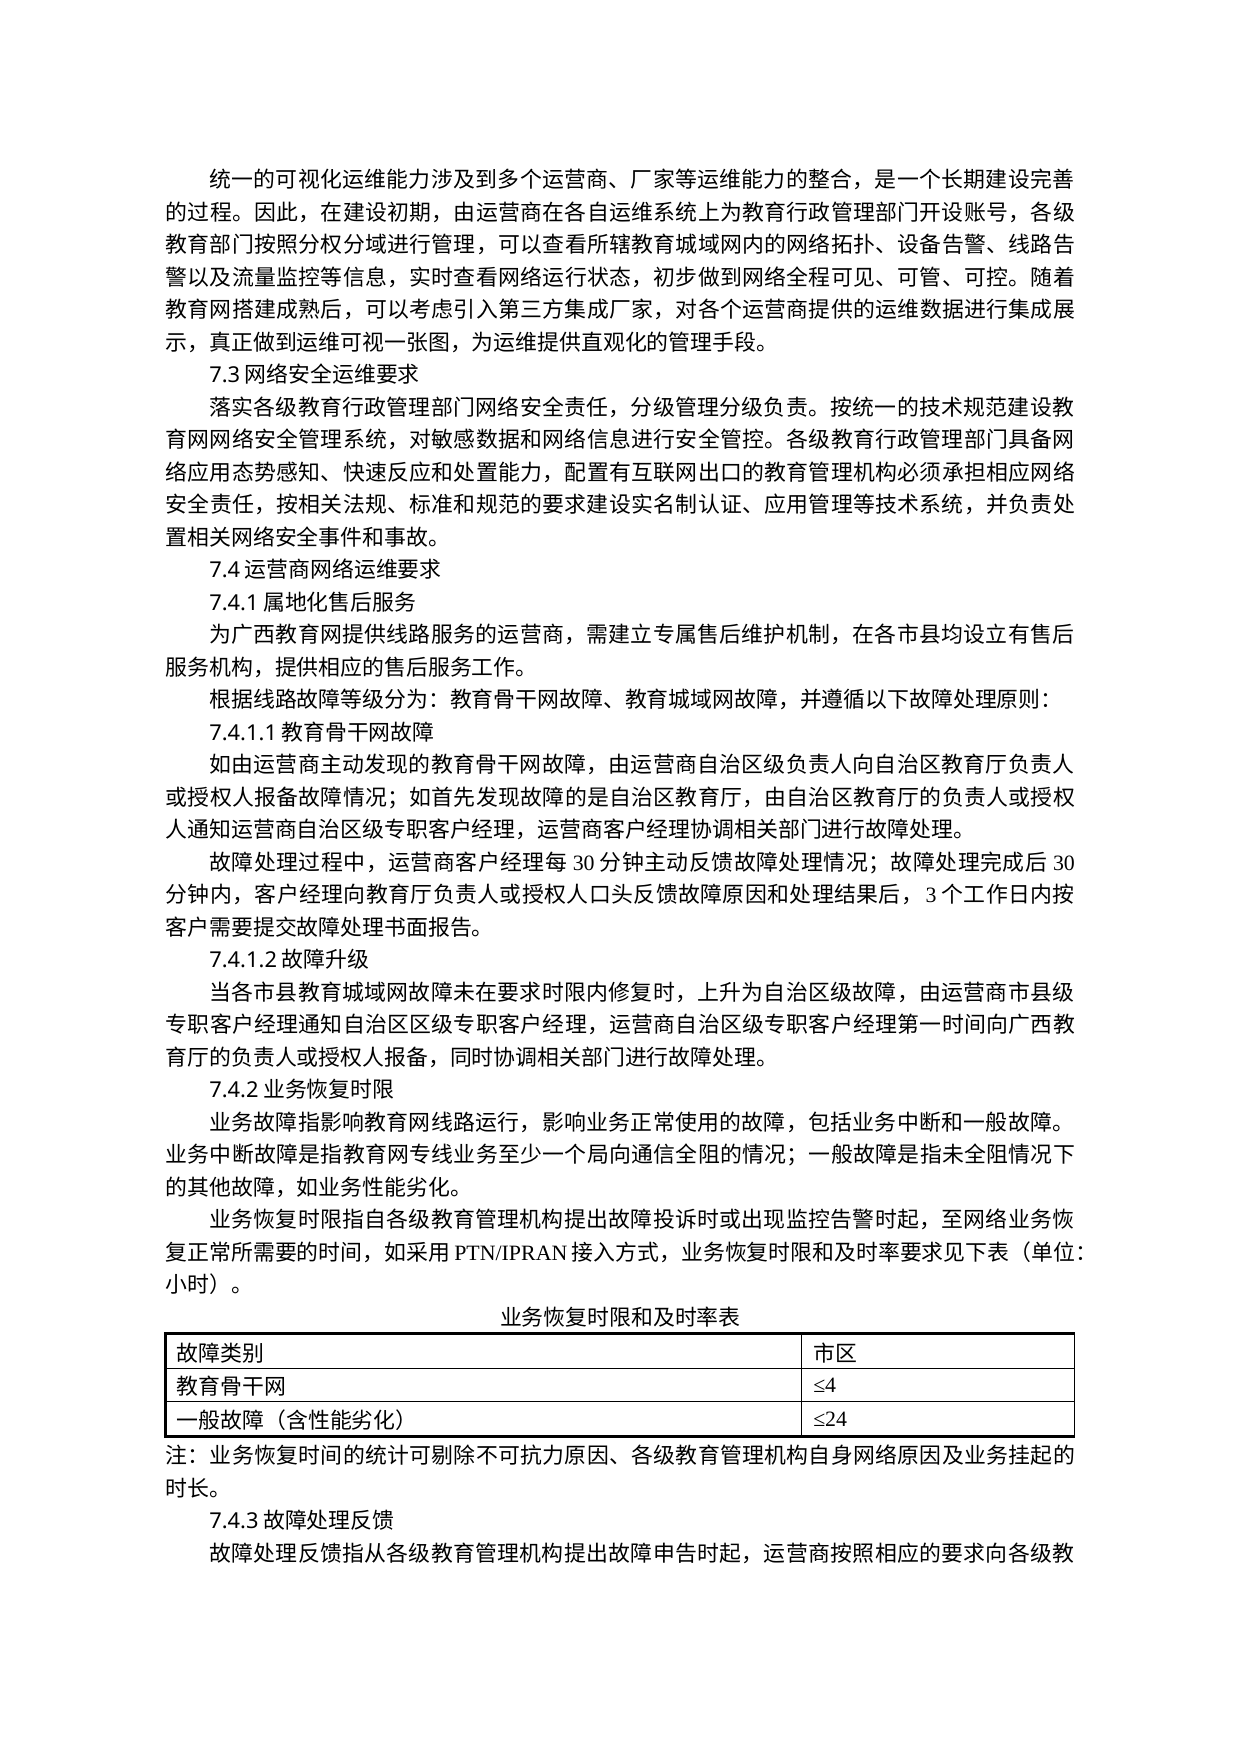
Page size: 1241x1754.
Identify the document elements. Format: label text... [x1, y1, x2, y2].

table_header 故障类别 [167, 1335, 801, 1368]
text 统一的可视化运维能力涉及到多个运营商、厂家等运维能力的整合，是一个长期建设完善的过程。因此，在建设初期，由运营商在各自运维系统上为教育行政管理部门开设账号，各级教育部门按照分权分域进行管理，可以查看所辖教育城域网内的网络拓扑、设备告警、线路告警以及流量监控等信息，实时查看网络运行状态，初步做到网络全程可见、可管、可控。随着教育网搭建成熟后，可以考虑引入第三方集成厂家，对各个运营商提供的运维数据进行集成展示，真正做到运维可视一张图，为运维提供直观化的管理手段。 [165, 162, 1075, 357]
text 7.4.1.1教育骨干网故障 [165, 714, 1075, 747]
text 7.4.3故障处理反馈 [165, 1503, 1075, 1535]
table_cell ≤24 [802, 1402, 1074, 1435]
text 7.4运营商网络运维要求 [165, 552, 1075, 584]
table_cell ≤4 [802, 1369, 1074, 1401]
text 业务恢复时限指自各级教育管理机构提出故障投诉时或出现监控告警时起，至网络业务恢复正常所需要的时间，如采用PTN/IPRAN接入方式，业务恢复时限和及时率要求见下表（单位：小时）。 [165, 1202, 1075, 1299]
text 落实各级教育行政管理部门网络安全责任，分级管理分级负责。按统一的技术规范建设教育网网络安全管理系统，对敏感数据和网络信息进行安全管控。各级教育行政管理部门具备网络应用态势感知、快速反应和处置能力，配置有互联网出口的教育管理机构必须承担相应网络安全责任，按相关法规、标准和规范的要求建设实名制认证、应用管理等技术系统，并负责处置相关网络安全事件和事故。 [165, 389, 1075, 552]
text 7.4.2业务恢复时限 [165, 1072, 1075, 1104]
text 7.4.1属地化售后服务 [165, 584, 1075, 617]
text 业务恢复时限和及时率表 [165, 1299, 1075, 1332]
text 注：业务恢复时间的统计可剔除不可抗力原因、各级教育管理机构自身网络原因及业务挂起的时长。 [165, 1438, 1075, 1503]
table_header 市区 [802, 1335, 1074, 1368]
table_cell 一般故障（含性能劣化） [167, 1402, 801, 1435]
table_cell 教育骨干网 [167, 1369, 801, 1401]
text 如由运营商主动发现的教育骨干网故障，由运营商自治区级负责人向自治区教育厅负责人或授权人报备故障情况；如首先发现故障的是自治区教育厅，由自治区教育厅的负责人或授权人通知运营商自治区级专职客户经理，运营商客户经理协调相关部门进行故障处理。 [165, 747, 1075, 844]
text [165, 1535, 1075, 1568]
text 7.3网络安全运维要求 [165, 357, 1075, 389]
text 故障处理过程中，运营商客户经理每30分钟主动反馈故障处理情况；故障处理完成后30分钟内，客户经理向教育厅负责人或授权人口头反馈故障原因和处理结果后，3个工作日内按客户需要提交故障处理书面报告。 [165, 844, 1075, 942]
text 当各市县教育城域网故障未在要求时限内修复时，上升为自治区级故障，由运营商市县级专职客户经理通知自治区区级专职客户经理，运营商自治区级专职客户经理第一时间向广西教育厅的负责人或授权人报备，同时协调相关部门进行故障处理。 [165, 974, 1075, 1072]
text 7.4.1.2故障升级 [165, 942, 1075, 974]
text 为广西教育网提供线路服务的运营商，需建立专属售后维护机制，在各市县均设立有售后服务机构，提供相应的售后服务工作。 [165, 617, 1075, 682]
text 业务故障指影响教育网线路运行，影响业务正常使用的故障，包括业务中断和一般故障。业务中断故障是指教育网专线业务至少一个局向通信全阻的情况；一般故障是指未全阻情况下的其他故障，如业务性能劣化。 [165, 1104, 1075, 1202]
text 根据线路故障等级分为：教育骨干网故障、教育城域网故障，并遵循以下故障处理原则： [165, 682, 1075, 714]
